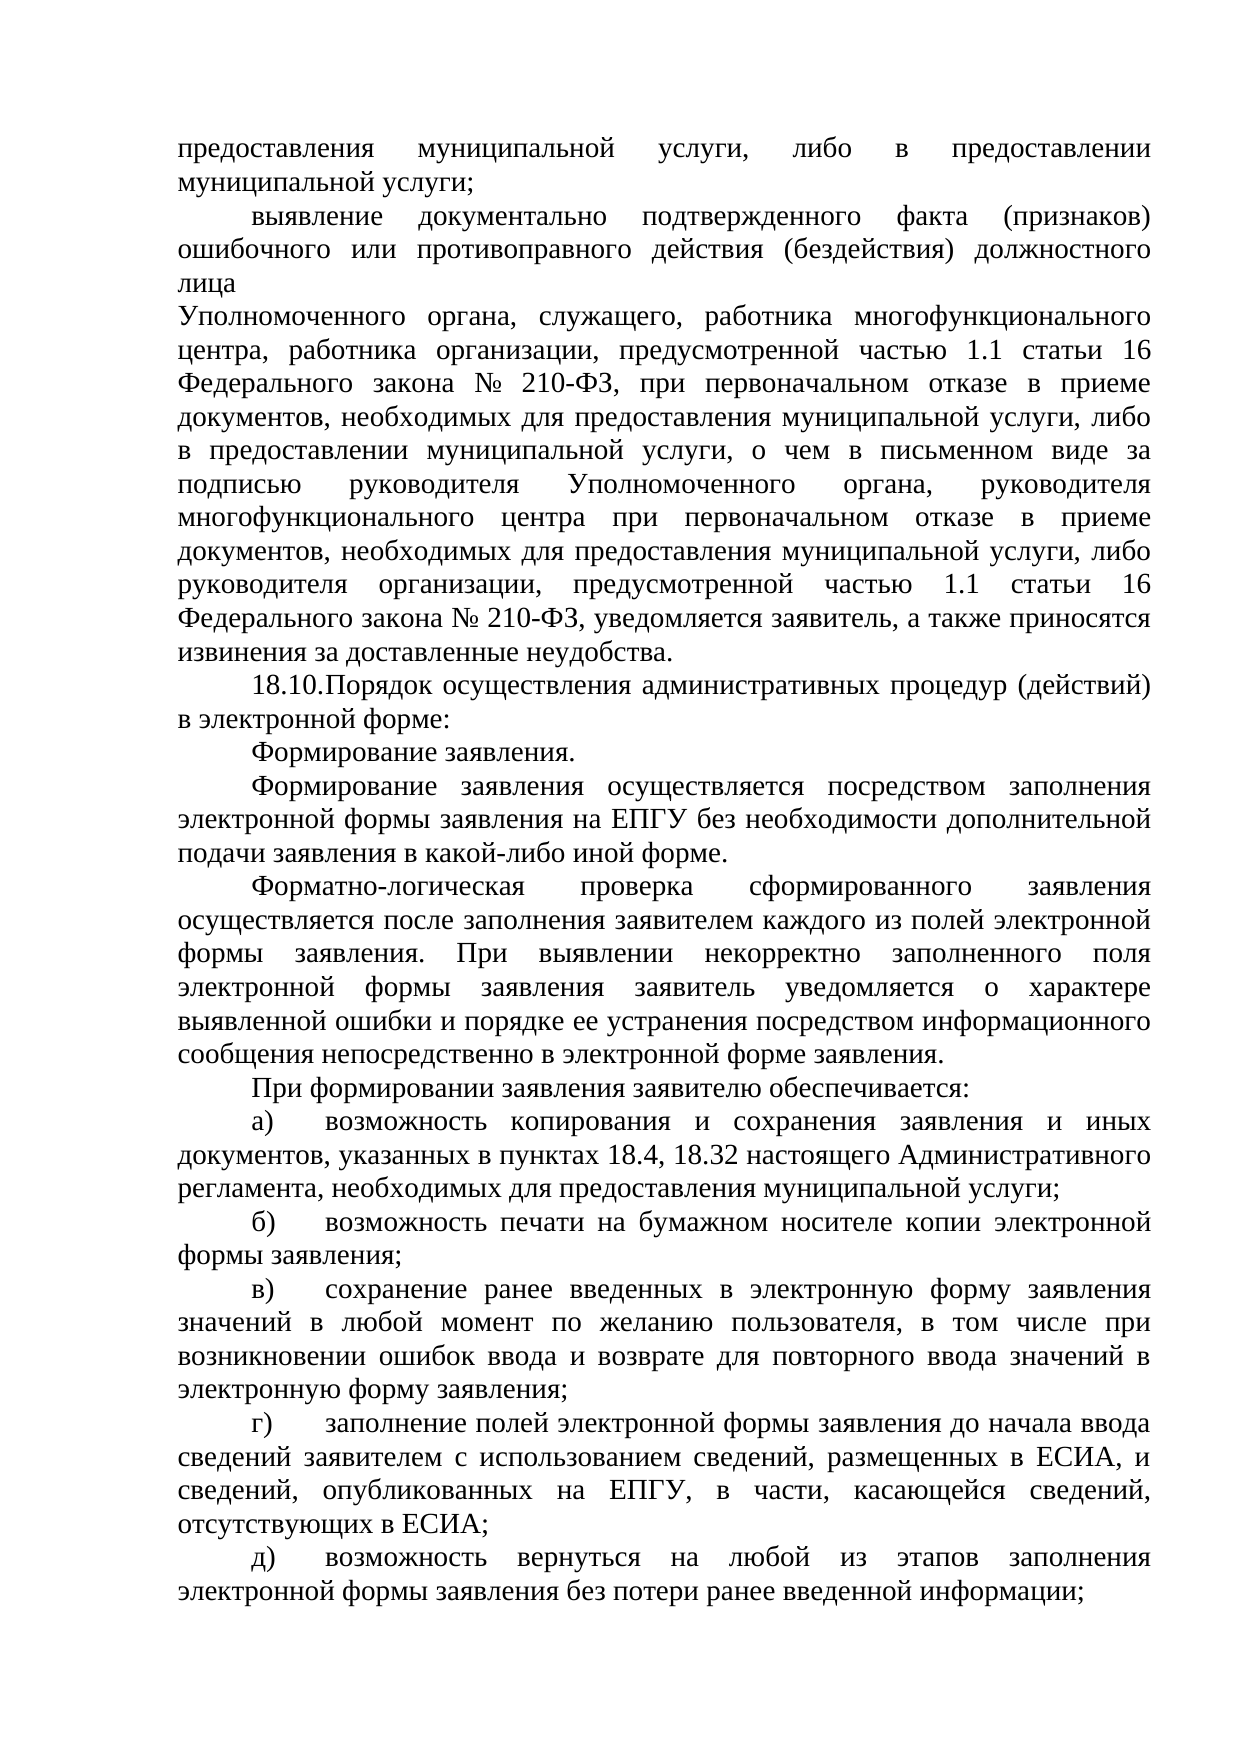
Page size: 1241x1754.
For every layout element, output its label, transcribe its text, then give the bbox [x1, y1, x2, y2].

text 18.10. Порядок осуществления административных процедур (действий) в электронной форме: [177, 667, 1152, 734]
text выявление документально подтвержденного факта (признаков) ошибочного или противоправного действия (бездействия) должностного лица [177, 198, 1152, 298]
text б) возможность печати на бумажном носителе копии электронной формы заявления; [177, 1204, 1152, 1271]
text Формирование заявления осуществляется посредством заполнения электронной формы заявления на ЕПГУ без необходимости дополнительной подачи заявления в какой-либо иной форме. [177, 768, 1152, 868]
text При формировании заявления заявителю обеспечивается: [177, 1070, 1152, 1103]
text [177, 131, 1152, 198]
text г) заполнение полей электронной формы заявления до начала ввода сведений заявителем с использованием сведений, размещенных в ЕСИА, и сведений, опубликованных на ЕПГУ, в части, касающейся сведений, отсутствующих в ЕСИА; [177, 1405, 1152, 1539]
text Формирование заявления. [177, 734, 1152, 768]
text д) возможность вернуться на любой из этапов заполнения электронной формы заявления без потери ранее введенной информации; [177, 1539, 1152, 1606]
text Форматно-логическая проверка сформированного заявления осуществляется после заполнения заявителем каждого из полей электронной формы заявления. При выявлении некорректно заполненного поля электронной формы заявления заявитель уведомляется о характере выявленной ошибки и порядке ее устранения посредством информационного сообщения непосредственно в электронной форме заявления. [177, 868, 1152, 1070]
text в) сохранение ранее введенных в электронную форму заявления значений в любой момент по желанию пользователя, в том числе при возникновении ошибок ввода и возврате для повторного ввода значений в электронную форму заявления; [177, 1271, 1152, 1405]
text Уполномоченного органа, служащего, работника многофункционального центра, работника организации, предусмотренной частью 1.1 статьи 16 Федерального закона № 210-ФЗ, при первоначальном отказе в приеме документов, необходимых для предоставления муниципальной услуги, либо в предоставлении муниципальной услуги, о чем в письменном виде за подписью руководителя Уполномоченного органа, руководителя многофункционального центра при первоначальном отказе в приеме документов, необходимых для предоставления муниципальной услуги, либо руководителя организации, предусмотренной частью 1.1 статьи 16 Федерального закона № 210-ФЗ, уведомляется заявитель, а также приносятся извинения за доставленные неудобства. [177, 298, 1152, 667]
text а) возможность копирования и сохранения заявления и иных документов, указанных в пунктах 18.4, 18.32 настоящего Административного регламента, необходимых для предоставления муниципальной услуги; [177, 1103, 1152, 1204]
